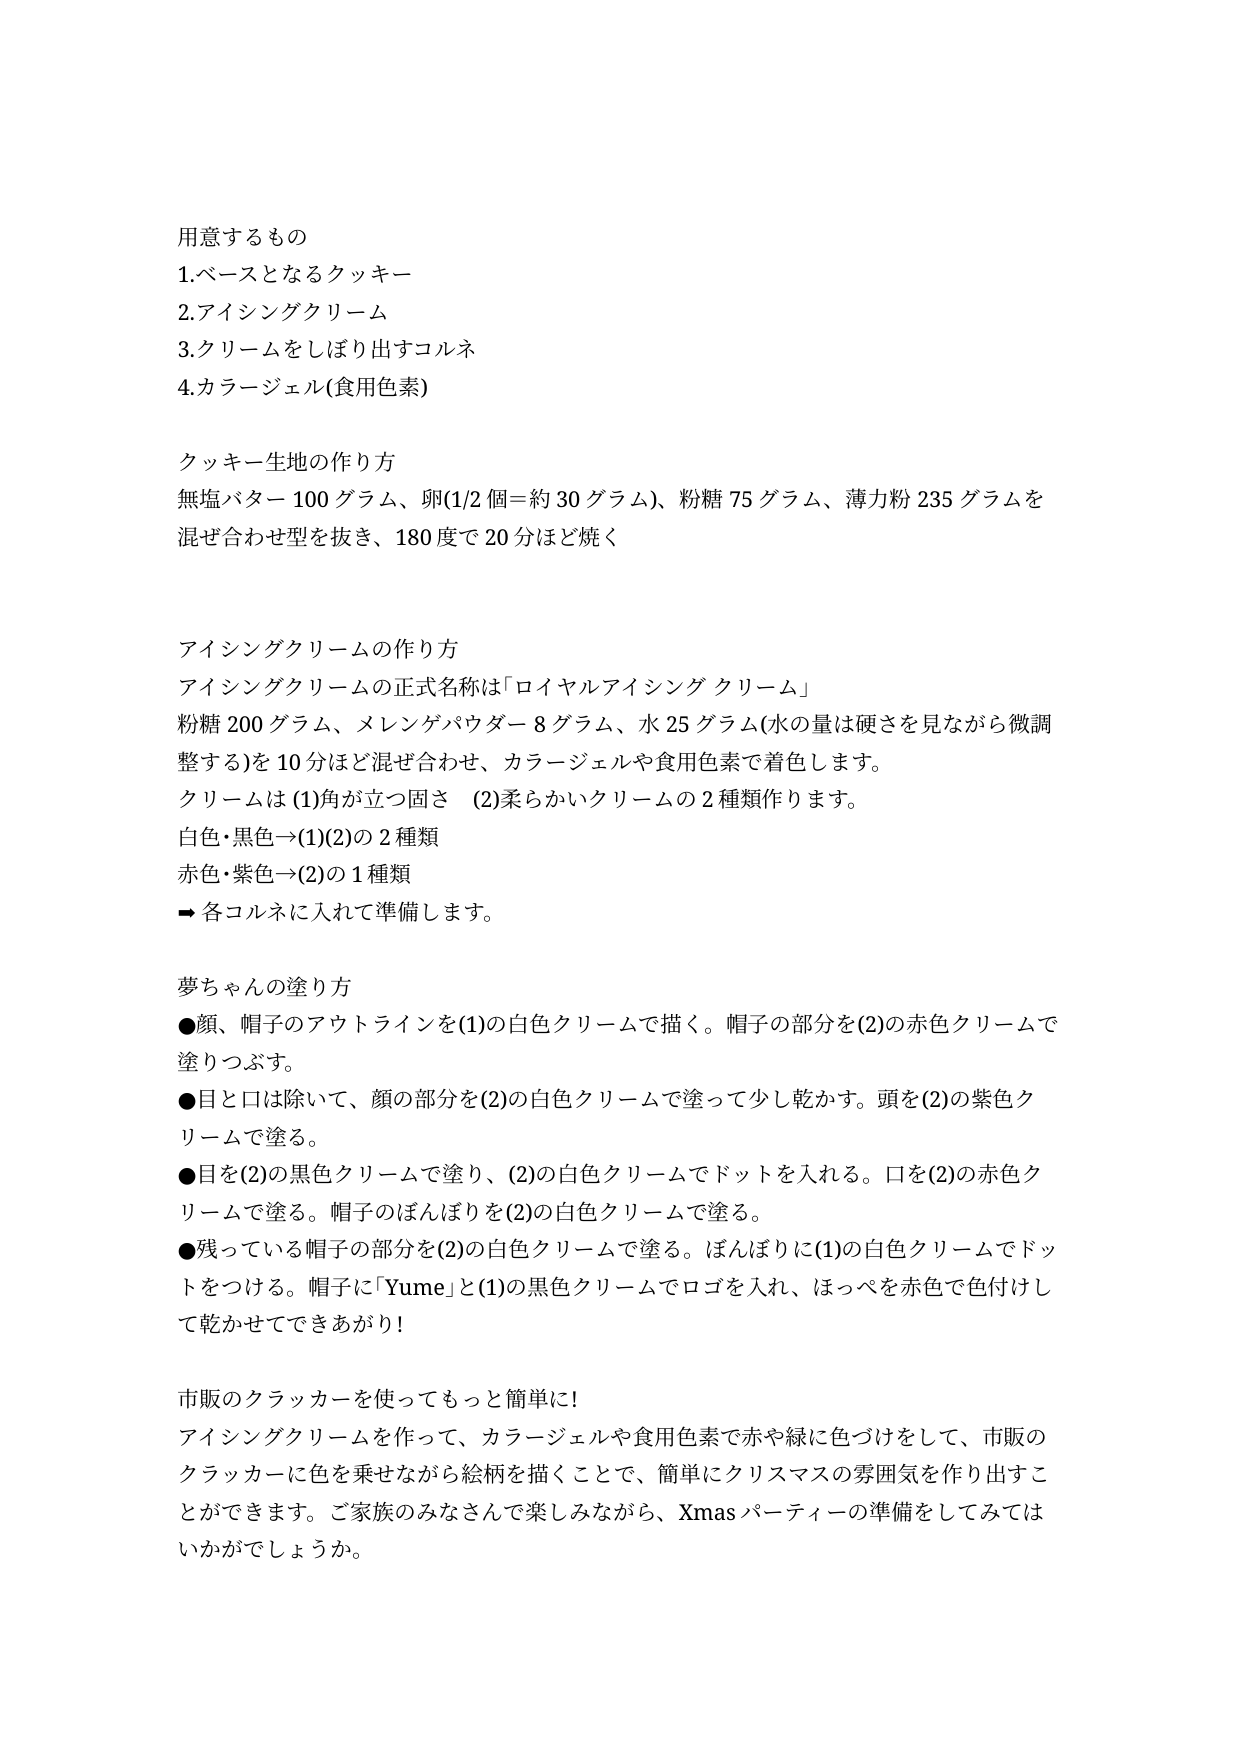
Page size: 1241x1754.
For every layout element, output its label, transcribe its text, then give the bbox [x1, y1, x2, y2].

text 用意するもの [177, 217, 1063, 254]
text アイシングクリームを作って、カラージェルや食用色素で赤や緑に色づけをして、市販のクラッカーに色を乗せながら絵柄を描くことで、簡単にクリスマスの雰囲気を作り出すことができます。ご家族のみなさんで楽しみながら、Xmasパーティーの準備をしてみてはいかがでしょうか。 [177, 1417, 1063, 1567]
text クリームは (1)角が立つ固さ (2)柔らかいクリームの2種類作ります。 [177, 779, 1063, 817]
text ●目と口は除いて、顔の部分を(2)の白色クリームで塗って少し乾かす。頭を(2)の紫色クリームで塗る。 [177, 1079, 1063, 1154]
text 夢ちゃんの塗り方 [177, 967, 1063, 1004]
text ➡ 各コルネに入れて準備します。 [177, 892, 1063, 929]
text 3.クリームをしぼり出すコルネ [177, 329, 1063, 367]
text 赤色･紫色→(2)の1種類 [177, 854, 1063, 892]
text ●顔、帽子のアウトラインを(1)の白色クリームで描く。帽子の部分を(2)の赤色クリームで塗りつぶす。 [177, 1004, 1063, 1079]
text 白色･黒色→(1)(2)の2種類 [177, 817, 1063, 854]
text 4.カラージェル(食用色素) [177, 367, 1063, 404]
text アイシングクリームの作り方 [177, 629, 1063, 667]
text 無塩バター 100グラム、卵(1/2個＝約30グラム)、粉糖 75グラム、薄力粉 235グラムを混ぜ合わせ型を抜き、180度で20分ほど焼く [177, 479, 1063, 554]
text 2.アイシングクリーム [177, 292, 1063, 329]
text ●残っている帽子の部分を(2)の白色クリームで塗る。ぼんぼりに(1)の白色クリームでドットをつける。帽子に｢Yume｣と(1)の黒色クリームでロゴを入れ、ほっぺを赤色で色付けして乾かせてできあがり! [177, 1229, 1063, 1342]
text ●目を(2)の黒色クリームで塗り、(2)の白色クリームでドットを入れる。口を(2)の赤色クリームで塗る。帽子のぼんぼりを(2)の白色クリームで塗る。 [177, 1154, 1063, 1229]
text クッキー生地の作り方 [177, 442, 1063, 479]
text アイシングクリームの正式名称は｢ロイヤルアイシング クリーム｣ [177, 667, 1063, 704]
text 粉糖 200グラム、メレンゲパウダー 8グラム、水 25グラム(水の量は硬さを見ながら微調整する)を10分ほど混ぜ合わせ、カラージェルや食用色素で着色します。 [177, 704, 1063, 779]
text 市販のクラッカーを使ってもっと簡単に! [177, 1379, 1063, 1417]
text 1.ベースとなるクッキー [177, 254, 1063, 292]
